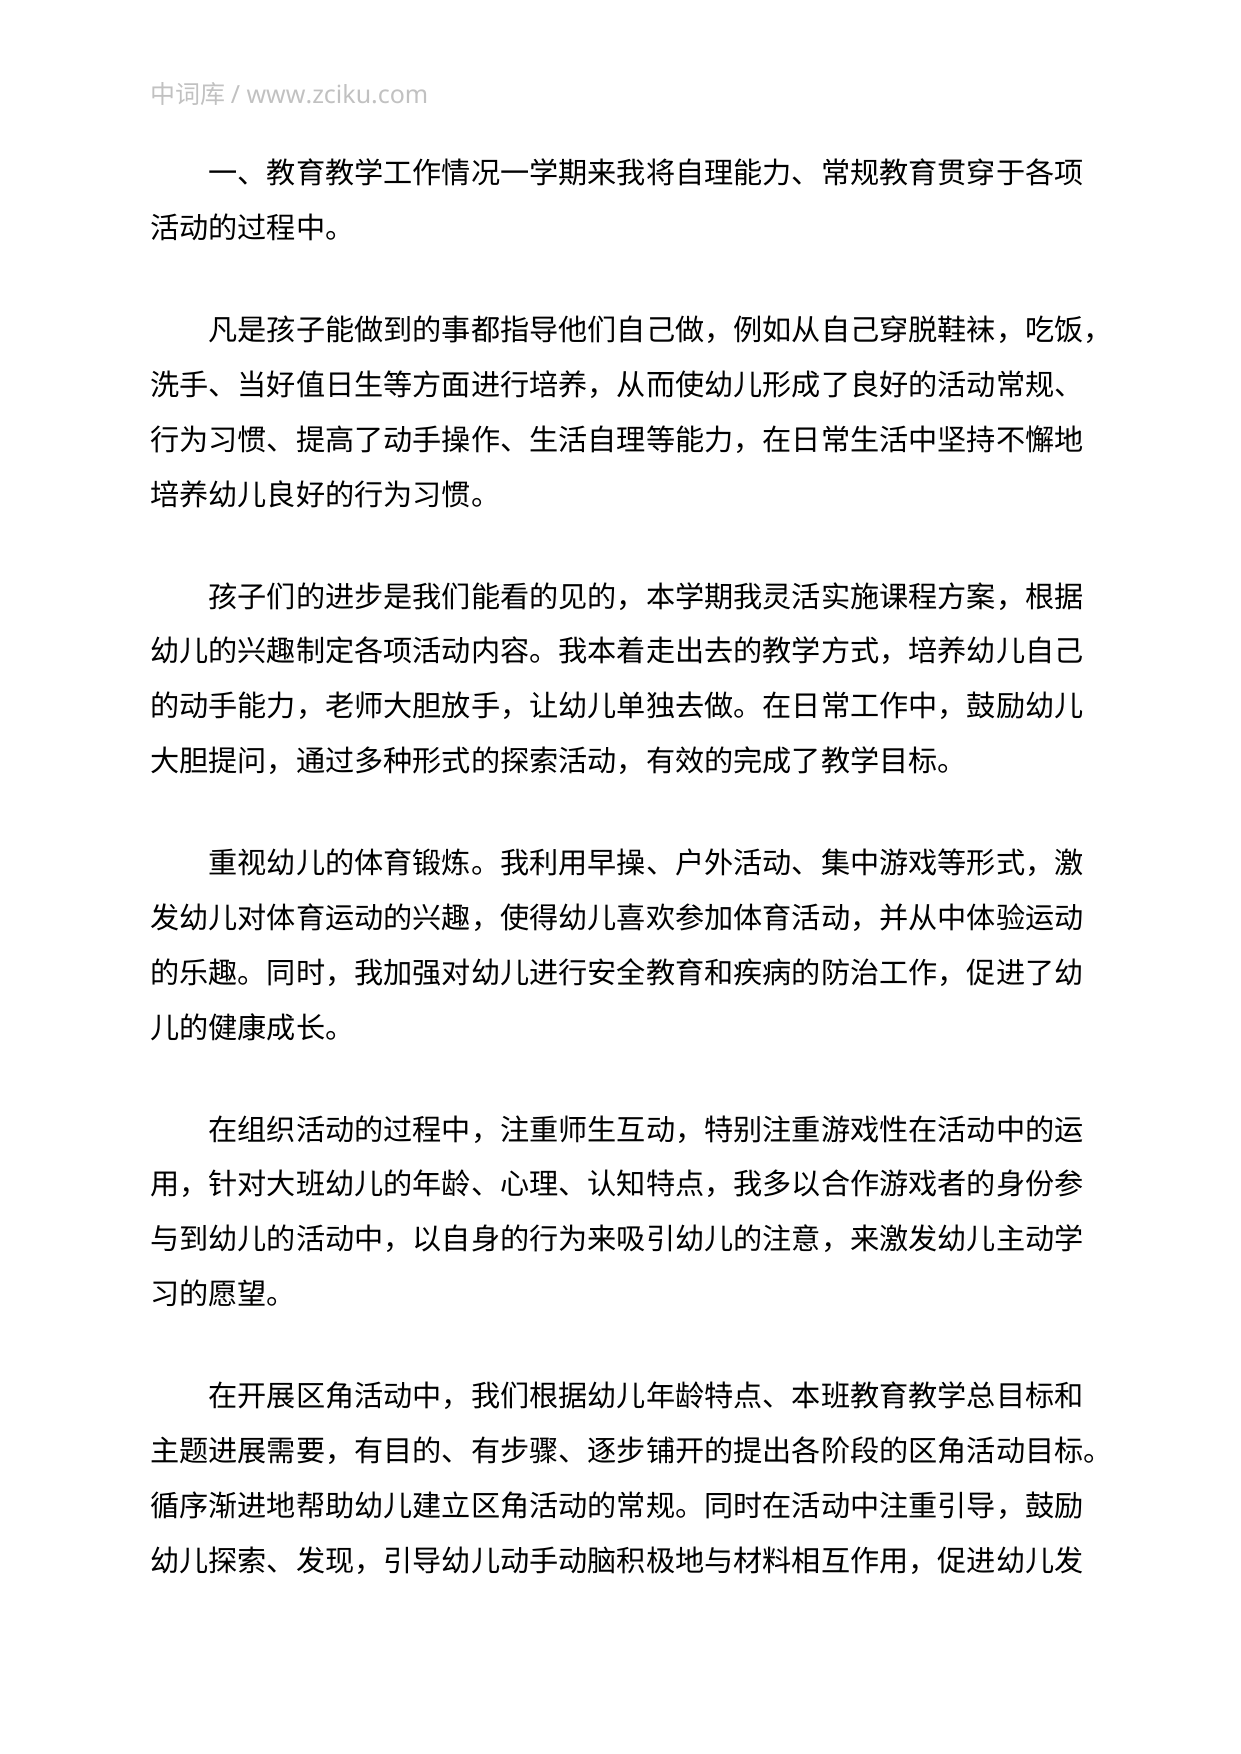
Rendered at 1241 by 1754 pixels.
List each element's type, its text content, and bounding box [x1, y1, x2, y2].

text 一、教育教学工作情况一学期来我将自理能力、常规教育贯穿于各项活动的过程中。 [150, 150, 1090, 247]
text 重视幼儿的体育锻炼。我利用早操、户外活动、集中游戏等形式，激发幼儿对体育运动的兴趣，使得幼儿喜欢参加体育活动，并从中体验运动的乐趣。同时，我加强对幼儿进行安全教育和疾病的防治工作，促进了幼儿的健康成长。 [150, 839, 1090, 1047]
text 孩子们的进步是我们能看的见的，本学期我灵活实施课程方案，根据幼儿的兴趣制定各项活动内容。我本着走出去的教学方式，培养幼儿自己的动手能力，老师大胆放手，让幼儿单独去做。在日常工作中，鼓励幼儿大胆提问，通过多种形式的探索活动，有效的完成了教学目标。 [150, 573, 1090, 780]
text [150, 1372, 1090, 1579]
text 在组织活动的过程中，注重师生互动，特别注重游戏性在活动中的运用，针对大班幼儿的年龄、心理、认知特点，我多以合作游戏者的身份参与到幼儿的活动中，以自身的行为来吸引幼儿的注意，来激发幼儿主动学习的愿望。 [150, 1106, 1090, 1313]
text 凡是孩子能做到的事都指导他们自己做，例如从自己穿脱鞋袜，吃饭，洗手、当好值日生等方面进行培养，从而使幼儿形成了良好的活动常规、行为习惯、提高了动手操作、生活自理等能力，在日常生活中坚持不懈地培养幼儿良好的行为习惯。 [150, 307, 1090, 514]
